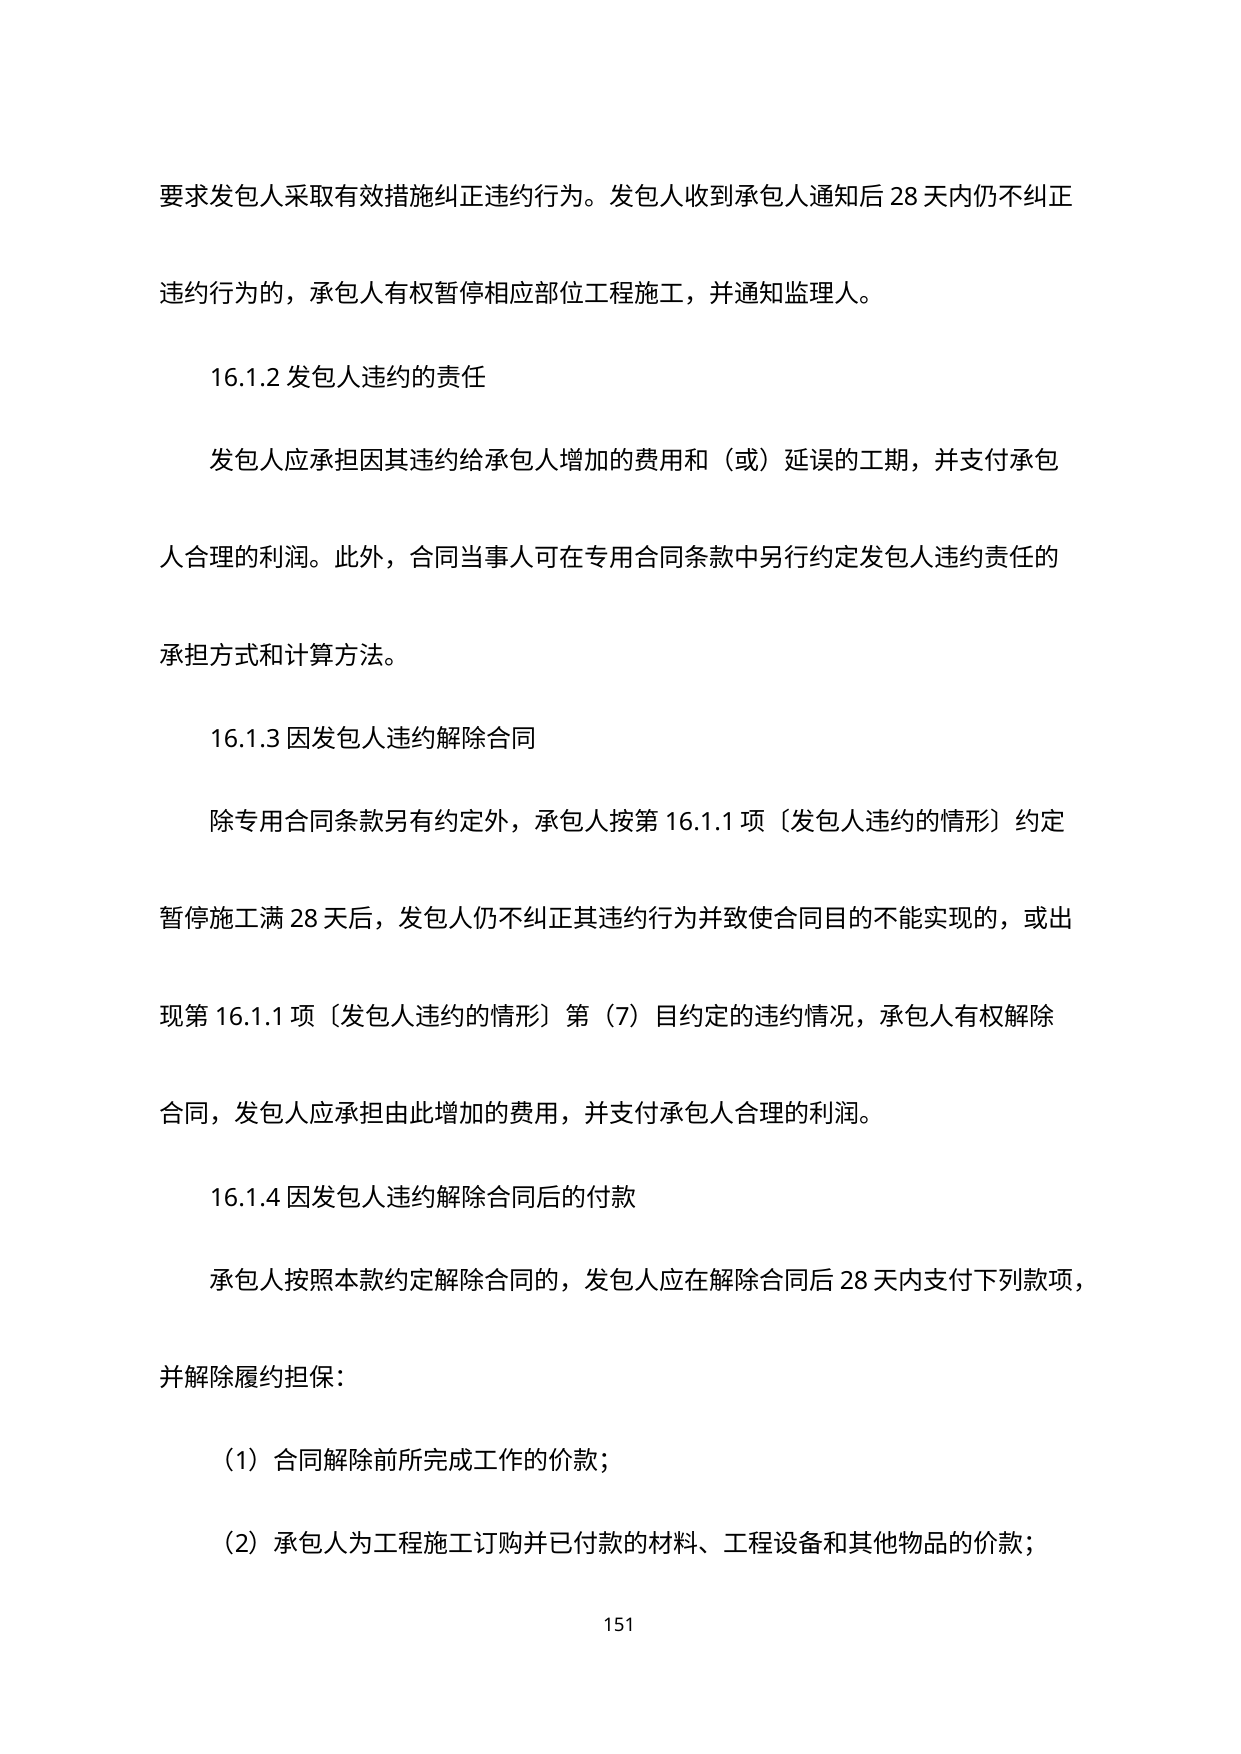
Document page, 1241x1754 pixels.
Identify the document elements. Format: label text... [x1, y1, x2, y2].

text 16.1.4 因发包人违约解除合同后的付款 [159, 1163, 1078, 1228]
text 16.1.2 发包人违约的责任 [159, 343, 1078, 408]
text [159, 162, 1078, 324]
text 承包人按照本款约定解除合同的，发包人应在解除合同后28天内支付下列款项，并解除履约担保： [159, 1246, 1078, 1408]
text 除专用合同条款另有约定外，承包人按第16.1.1项〔发包人违约的情形〕约定暂停施工满28天后，发包人仍不纠正其违约行为并致使合同目的不能实现的，或出现第16.1.1项〔发包人违约的情形〕第（7）目约定的违约情况，承包人有权解除合同，发包人应承担由此增加的费用，并支付承包人合理的利润。 [159, 787, 1078, 1144]
text （1）合同解除前所完成工作的价款； [159, 1426, 1078, 1491]
text 16.1.3 因发包人违约解除合同 [159, 704, 1078, 769]
text 发包人应承担因其违约给承包人增加的费用和（或）延误的工期，并支付承包人合理的利润。此外，合同当事人可在专用合同条款中另行约定发包人违约责任的承担方式和计算方法。 [159, 426, 1078, 686]
text （2）承包人为工程施工订购并已付款的材料、工程设备和其他物品的价款； [159, 1509, 1078, 1574]
